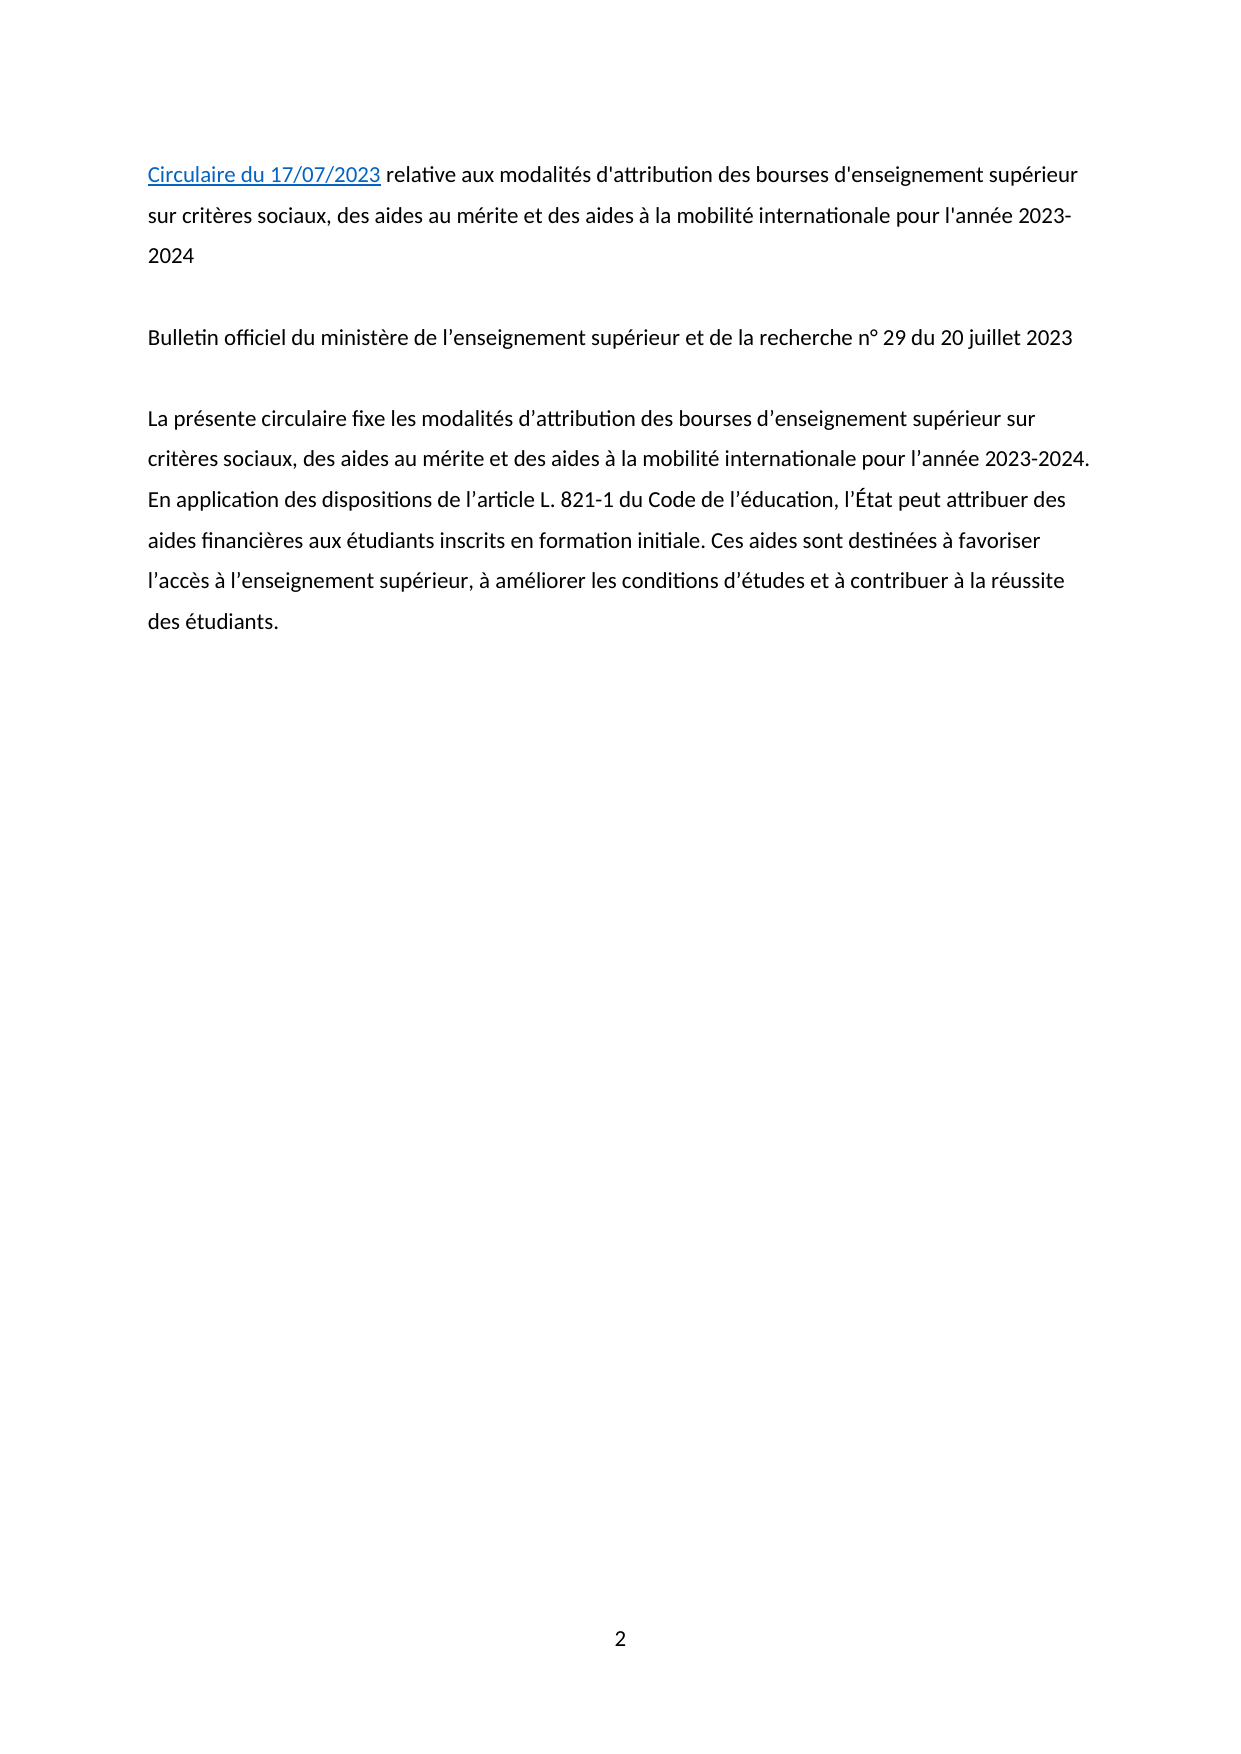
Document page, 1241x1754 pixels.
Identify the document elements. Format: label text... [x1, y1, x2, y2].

text En application des dispositions de l’article L. 821-1 du Code de l’éducation, l’État peut attribuer des aides financières aux étudiants inscrits en formation initiale. Ces aides sont destinées à favoriser l’accès à l’enseignement supérieur, à améliorer les conditions d’études et à contribuer à la réussite des étudiants. [148, 473, 1093, 635]
text Circulaire du 17/07/2023 relative aux modalités d'attribution des bourses d'enseignement supérieur sur critères sociaux, des aides au mérite et des aides à la mobilité internationale pour l'année 2023-2024 Bulletin officiel du ministère de l’enseignement supérieur et de la recherche n° 29 du 20 juillet 2023 La présente circulaire fixe les modalités d’attribution des bourses d’enseignement supérieur sur critères sociaux, des aides au mérite et des aides à la mobilité internationale pour l’année 2023-2024. [148, 148, 1093, 473]
